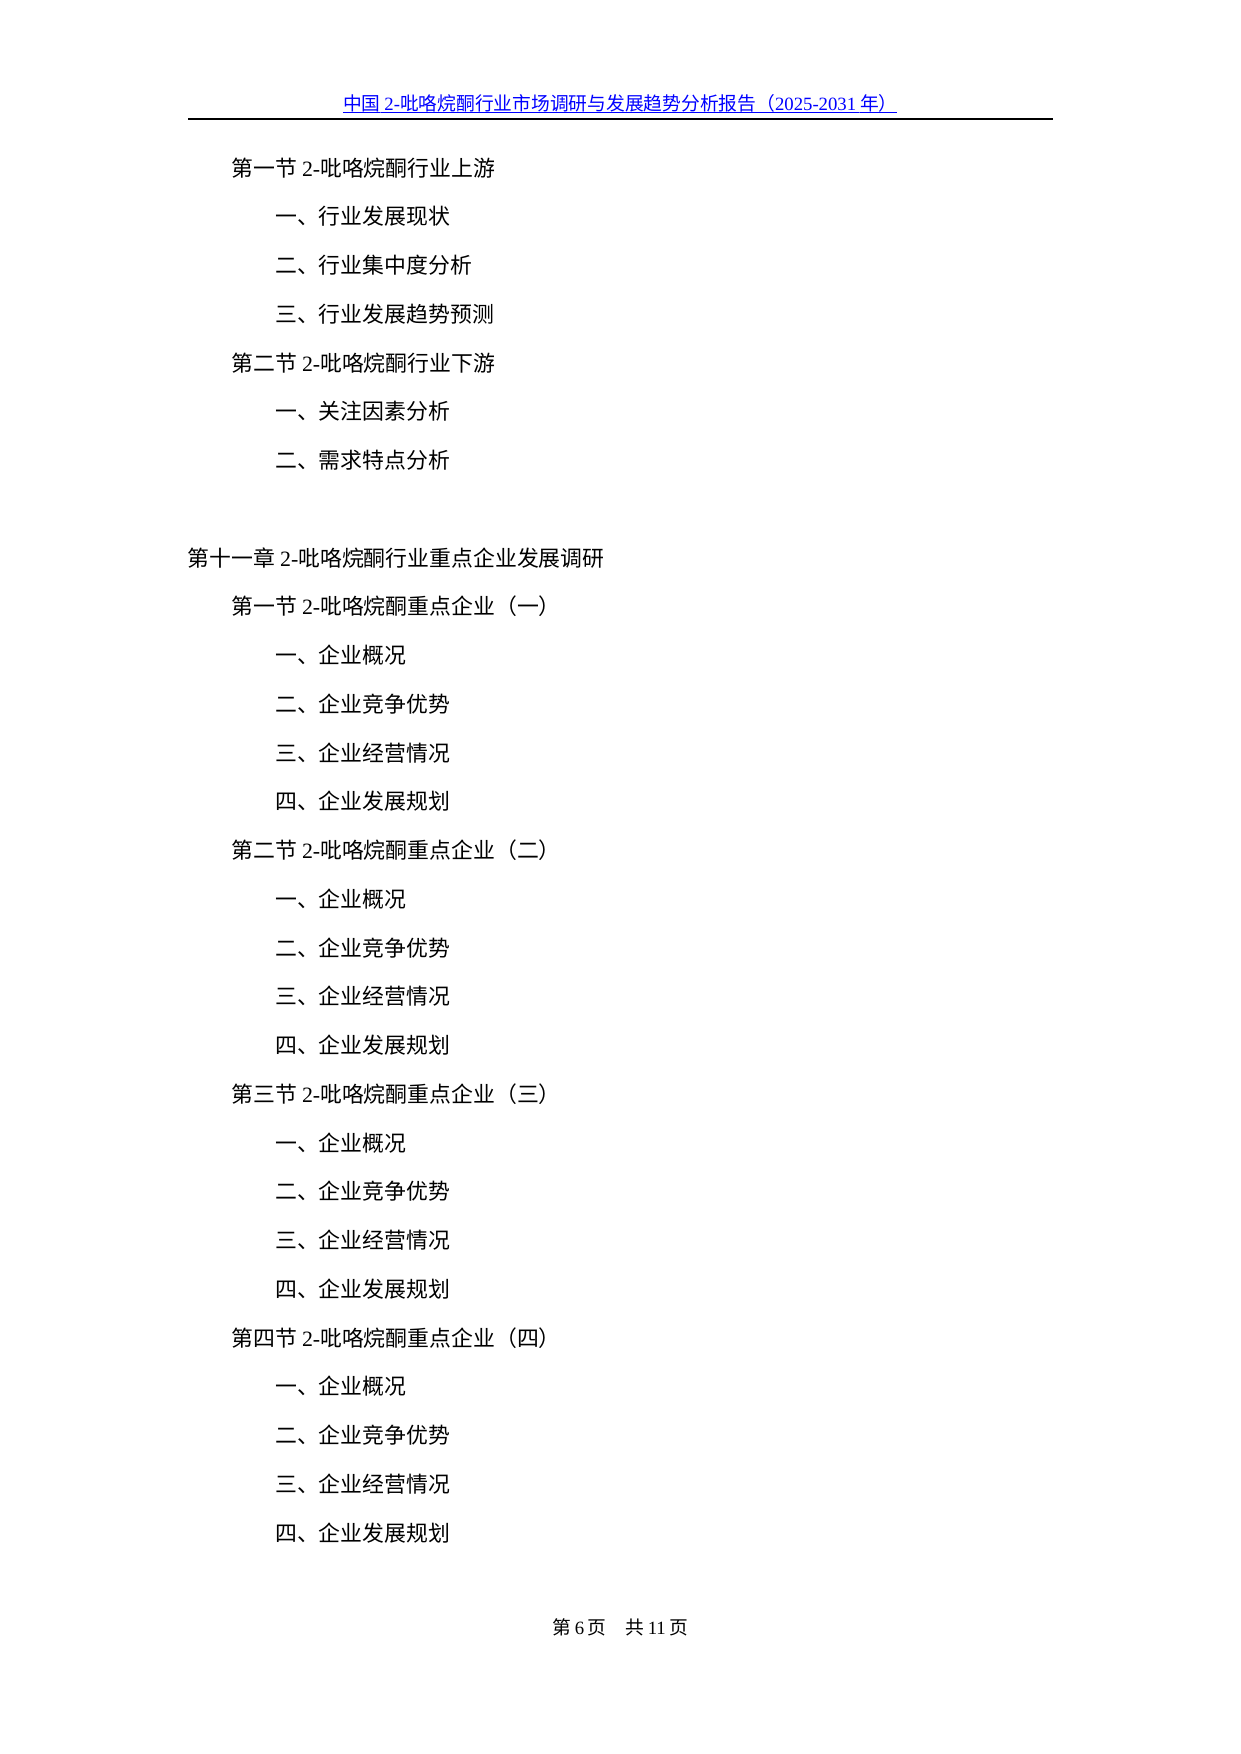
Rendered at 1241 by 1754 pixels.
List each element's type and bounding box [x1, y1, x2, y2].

text [187, 150, 1053, 1548]
